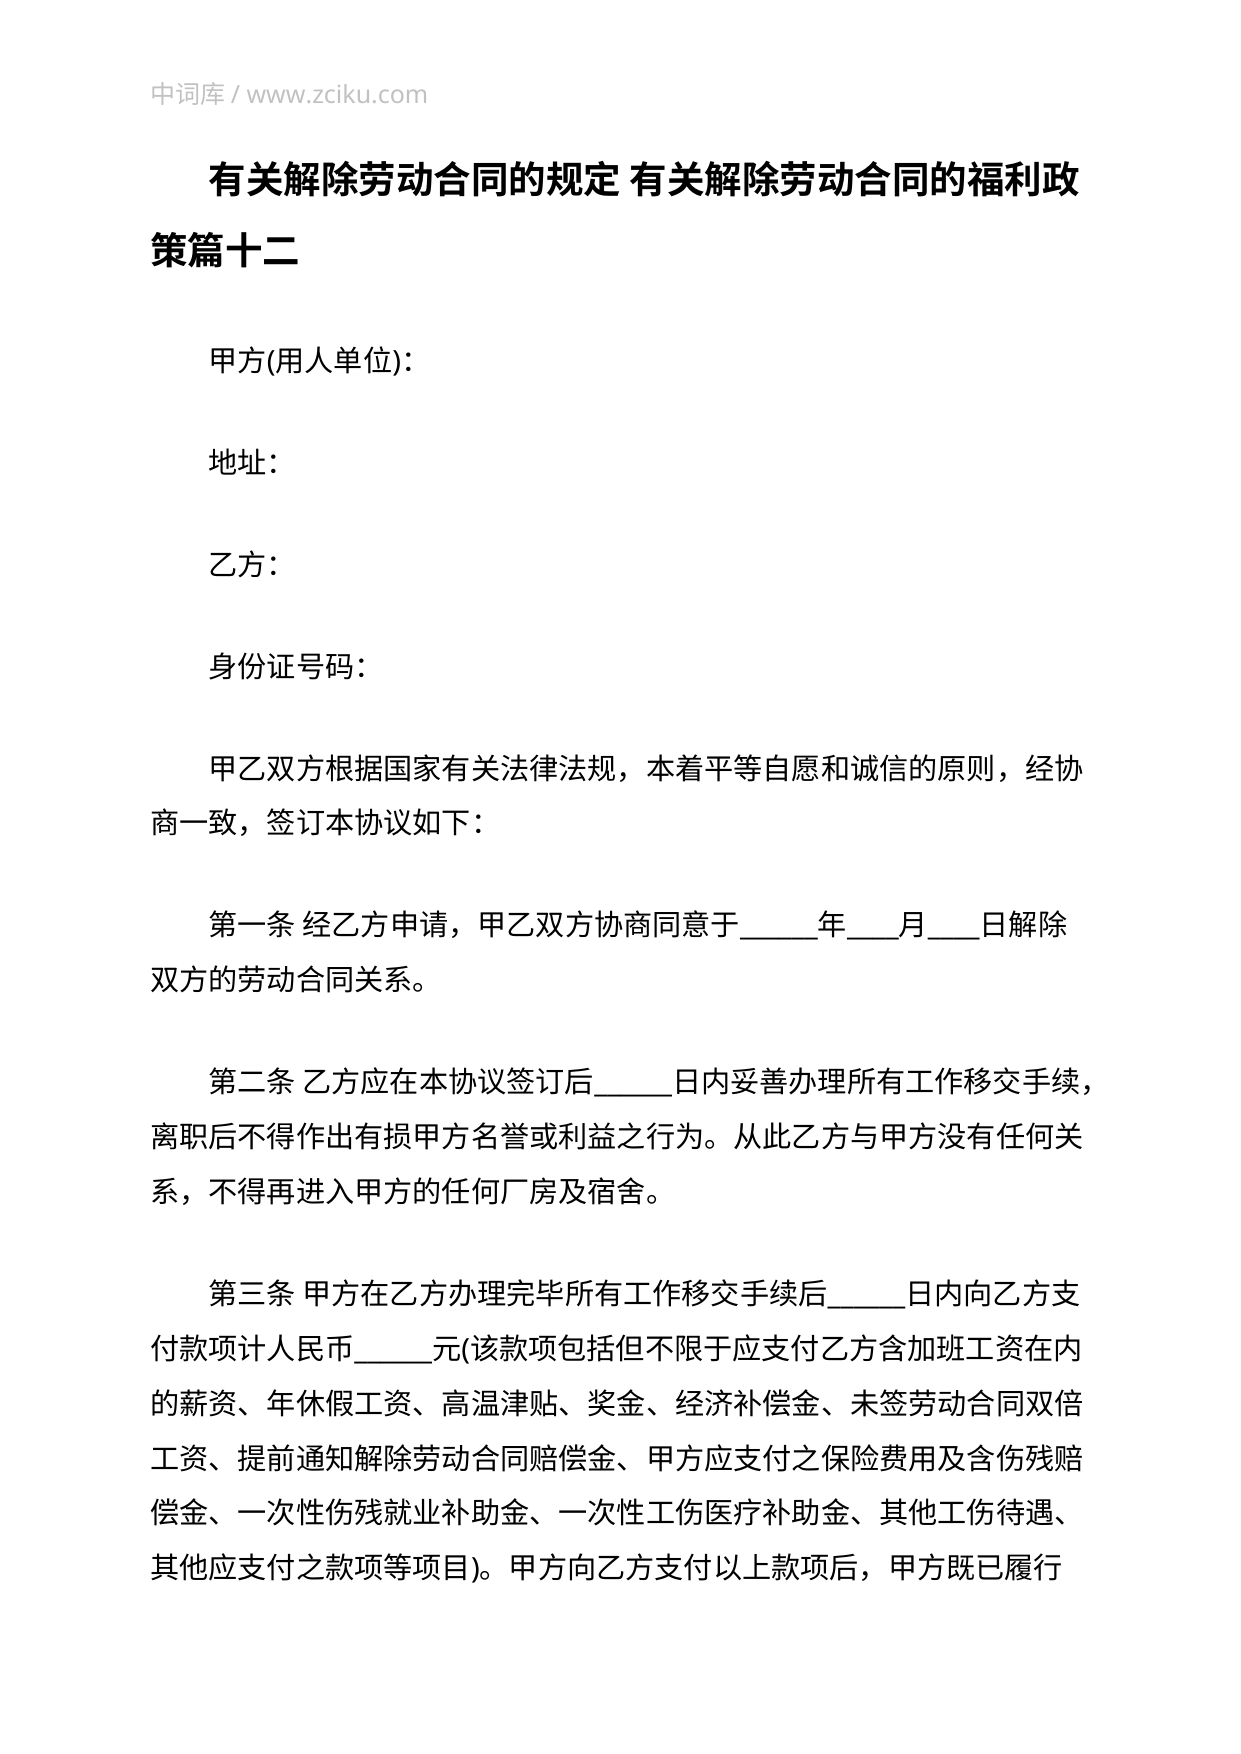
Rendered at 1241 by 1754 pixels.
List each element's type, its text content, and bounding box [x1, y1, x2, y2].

text 甲乙双方根据国家有关法律法规，本着平等自愿和诚信的原则，经协商一致，签订本协议如下： [150, 745, 1090, 842]
text 身份证号码： [150, 643, 1090, 686]
text 有关解除劳动合同的规定 有关解除劳动合同的福利政策篇十二 [150, 150, 1090, 275]
text 地址： [150, 440, 1090, 482]
text 乙方： [150, 542, 1090, 584]
text 第二条 乙方应在本协议签订后______日内妥善办理所有工作移交手续，离职后不得作出有损甲方名誉或利益之行为。从此乙方与甲方没有任何关系，不得再进入甲方的任何厂房及宿舍。 [150, 1059, 1090, 1211]
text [150, 1270, 1090, 1587]
text 甲方(用人单位)： [150, 338, 1090, 380]
text 第一条 经乙方申请，甲乙双方协商同意于______年____月____日解除双方的劳动合同关系。 [150, 902, 1090, 999]
